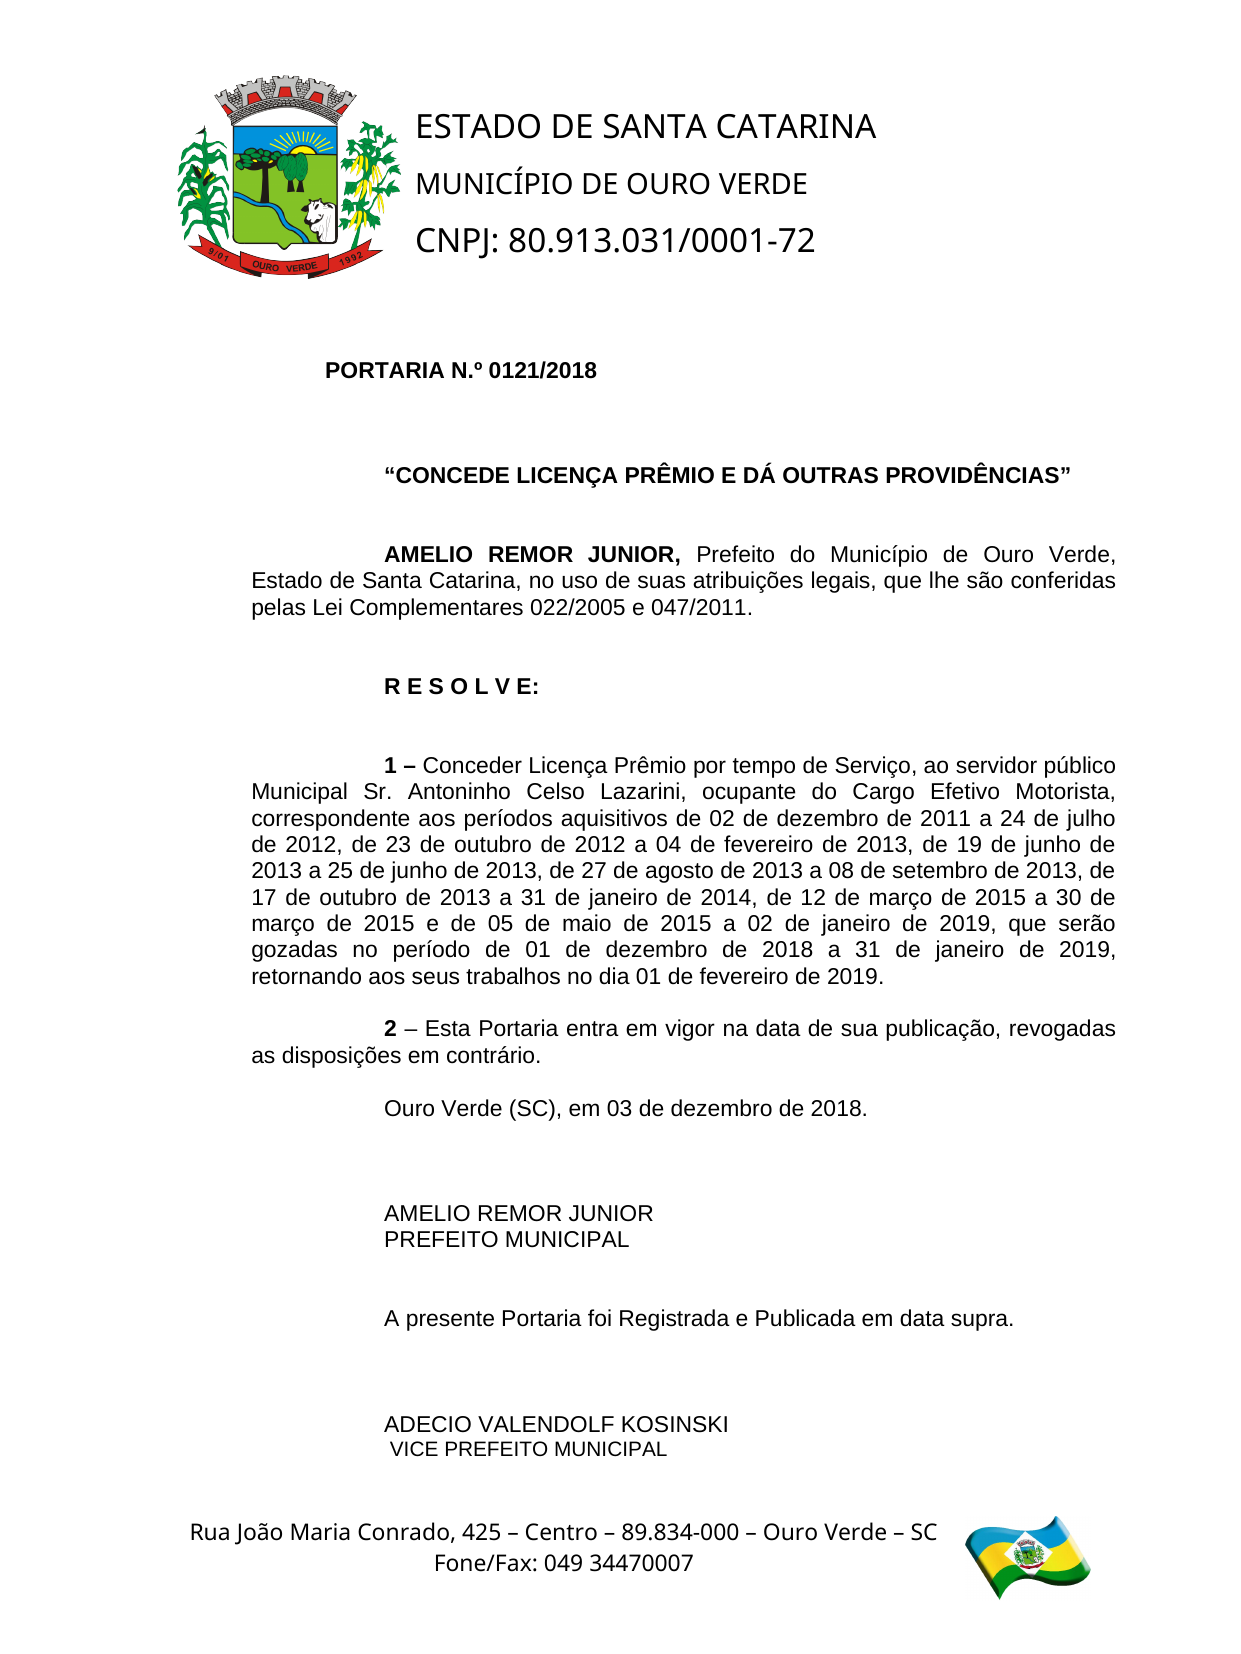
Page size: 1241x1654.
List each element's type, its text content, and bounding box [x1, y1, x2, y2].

text 1 – Conceder Licença Prêmio por tempo de Serviço, ao servidor público Municipal Sr. Antoninho Celso Lazarini, ocupante do Cargo Efetivo Motorista, correspondente aos períodos aquisitivos de 02 de dezembro de 2011 a 24 de julho de 2012, de 23 de outubro de 2012 a 04 de fevereiro de 2013, de 19 de junho de 2013 a 25 de junho de 2013, de 27 de agosto de 2013 a 08 de setembro de 2013, de 17 de outubro de 2013 a 31 de janeiro de 2014, de 12 de março de 2015 a 30 de março de 2015 e de 05 de maio de 2015 a 02 de janeiro de 2019, que serão gozadas no período de 01 de dezembro de 2018 a 31 de janeiro de 2019, retornando aos seus trabalhos no dia 01 de fevereiro de 2019. [251, 752, 1117, 989]
text ADECIO VALENDOLF KOSINSKI [310, 1411, 1117, 1437]
text “CONCEDE LICENÇA PRÊMIO E DÁ OUTRAS PROVIDÊNCIAS” [384, 462, 1117, 488]
text AMELIO REMOR JUNIOR [310, 1200, 1117, 1226]
text 2 – Esta Portaria entra em vigor na data de sua publicação, revogadas as disposições em contrário. [251, 1015, 1117, 1068]
subtitle PORTARIA N.º 0121/2018 [177, 357, 1117, 383]
text Ouro Verde (SC), em 03 de dezembro de 2018. [251, 1094, 1117, 1121]
text VICE PREFEITO MUNICIPAL [310, 1437, 1117, 1461]
text A presente Portaria foi Registrada e Publicada em data supra. [310, 1305, 1117, 1332]
text PREFEITO MUNICIPAL [251, 1226, 1117, 1253]
text R E S O L V E: [251, 673, 1117, 699]
picture [964, 1516, 1092, 1601]
text AMELIO REMOR JUNIOR, Prefeito do Município de Ouro Verde, Estado de Santa Catarina, no uso de suas atribuições legais, que lhe são conferidas pelas Lei Complementares 022/2005 e 047/2011. [251, 541, 1117, 620]
